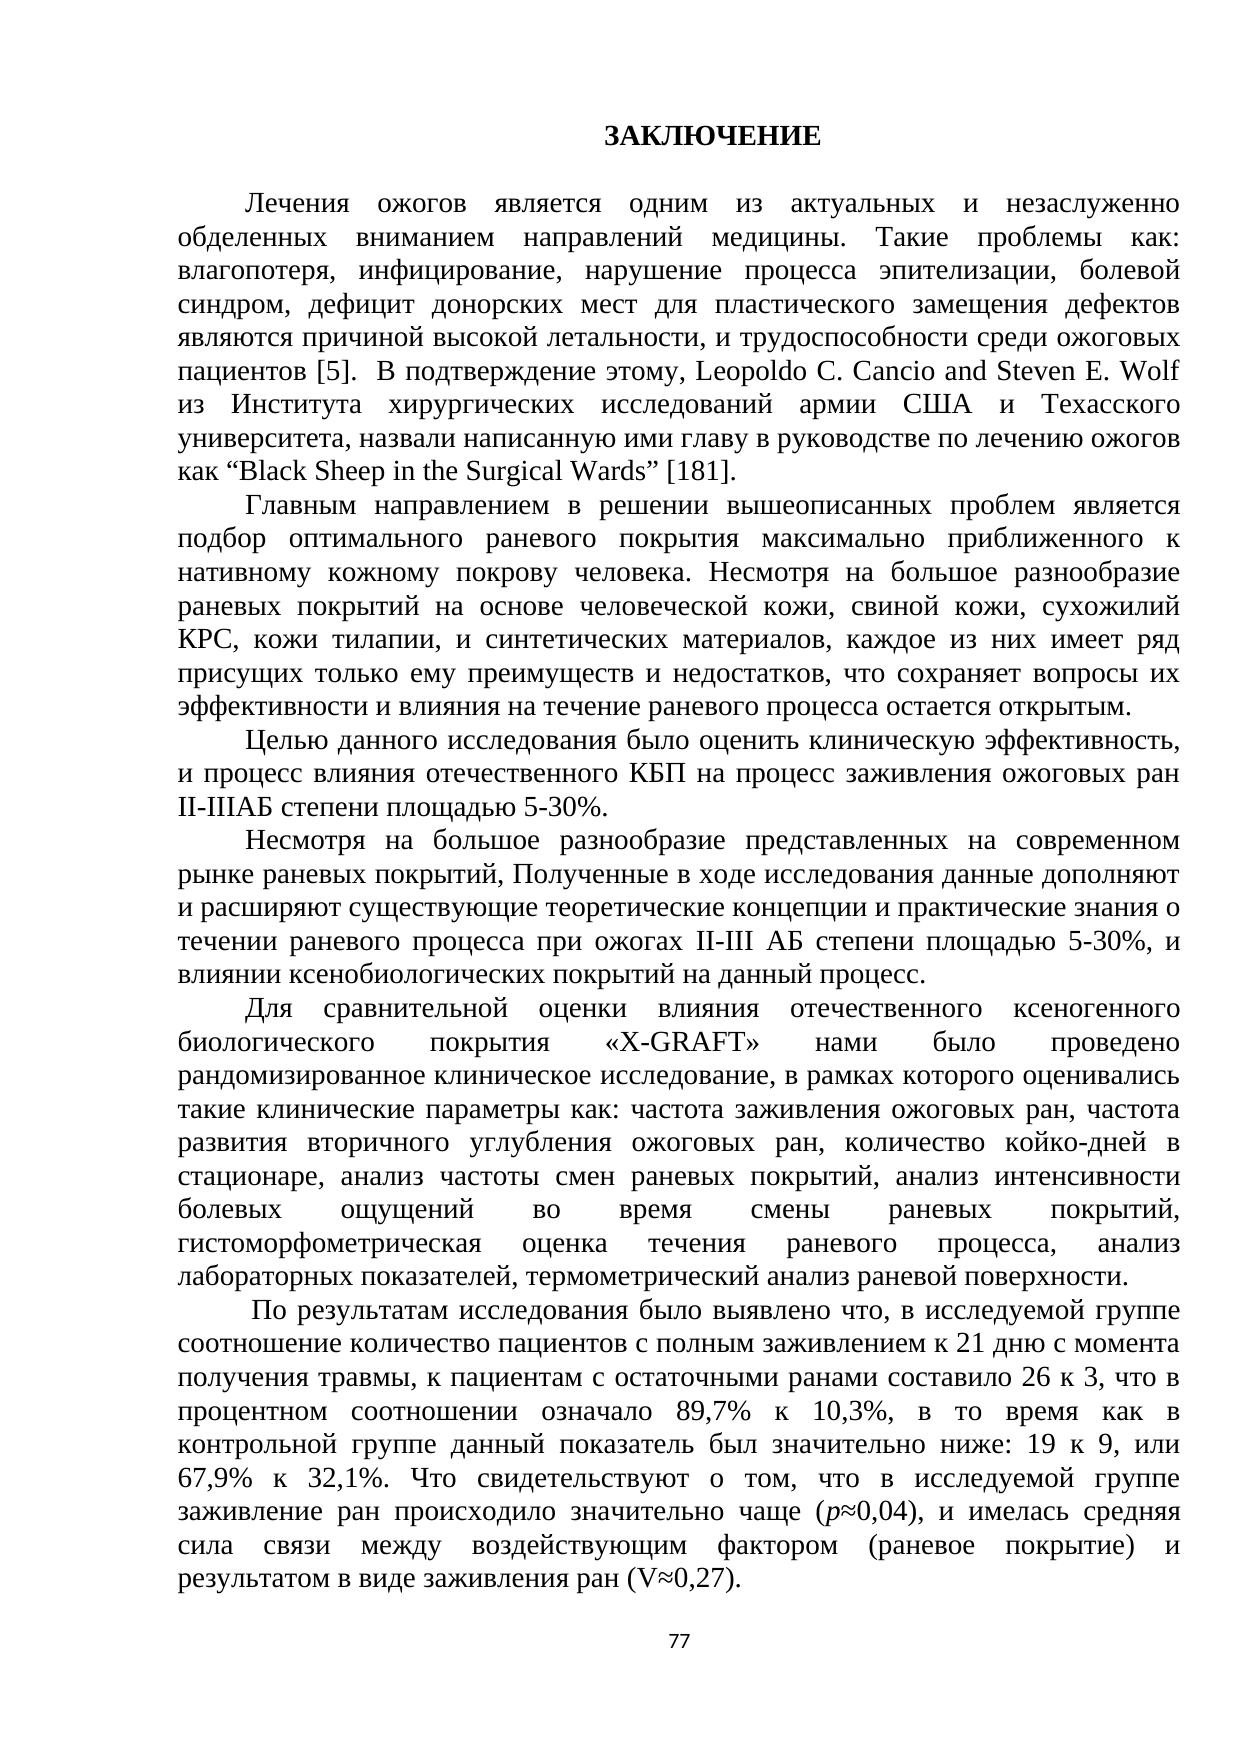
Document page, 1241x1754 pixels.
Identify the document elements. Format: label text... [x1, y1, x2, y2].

text Главным направлением в решении вышеописанных проблем является подбор оптимального раневого покрытия максимально приближенного к нативному кожному покрову человека. Несмотря на большое разнообразие раневых покрытий на основе человеческой кожи, свиной кожи, сухожилий КРС, кожи тилапии, и синтетических материалов, каждое из них имеет ряд присущих только ему преимуществ и недостатков, что сохраняет вопросы их эффективности и влияния на течение раневого процесса остается открытым. [177, 487, 1181, 722]
text Целью данного исследования было оценить клиническую эффективность, и процесс влияния отечественного КБП на процесс заживления ожоговых ран II-IIIАБ степени площадью 5-30%. [177, 722, 1181, 822]
text По результатам исследования было выявлено что, в исследуемой группе соотношение количество пациентов с полным заживлением к 21 дню с момента получения травмы, к пациентам с остаточными ранами составило 26 к 3, что в процентном соотношении означало 89,7% к 10,3%, в то время как в контрольной группе данный показатель был значительно ниже: 19 к 9, или 67,9% к 32,1%. Что свидетельствуют о том, что в исследуемой группе заживление ран происходило значительно чаще (р≈0,04), и имелась средняя сила связи между воздействующим фактором (раневое покрытие) и результатом в виде заживления ран (V≈0,27). [177, 1292, 1181, 1594]
text ЗАКЛЮЧЕНИЕ [245, 118, 1181, 152]
text Лечения ожогов является одним из актуальных и незаслуженно обделенных вниманием направлений медицины. Такие проблемы как: влагопотеря, инфицирование, нарушение процесса эпителизации, болевой синдром, дефицит донорских мест для пластического замещения дефектов являются причиной высокой летальности, и трудоспособности среди ожоговых пациентов [5]. В подтверждение этому, Leopoldo C. Cancio and Steven E. Wolf из Института хирургических исследований армии США и Техасского университета, назвали написанную ими главу в руководстве по лечению ожогов как “Black Sheep in the Surgical Wards” [181]. [177, 185, 1181, 487]
text Для сравнительной оценки влияния отечественного ксеногенного биологического покрытия «X-GRAFT» нами было проведено рандомизированное клиническое исследование, в рамках которого оценивались такие клинические параметры как: частота заживления ожоговых ран, частота развития вторичного углубления ожоговых ран, количество койко-дней в стационаре, анализ частоты смен раневых покрытий, анализ интенсивности болевых ощущений во время смены раневых покрытий, гистоморфометрическая оценка течения раневого процесса, анализ лабораторных показателей, термометрический анализ раневой поверхности. [177, 990, 1181, 1292]
text Несмотря на большое разнообразие представленных на современном рынке раневых покрытий, Полученные в ходе исследования данные дополняют и расширяют существующие теоретические концепции и практические знания о течении раневого процесса при ожогах II-III АБ степени площадью 5-30%, и влиянии ксенобиологических покрытий на данный процесс. [177, 822, 1181, 990]
